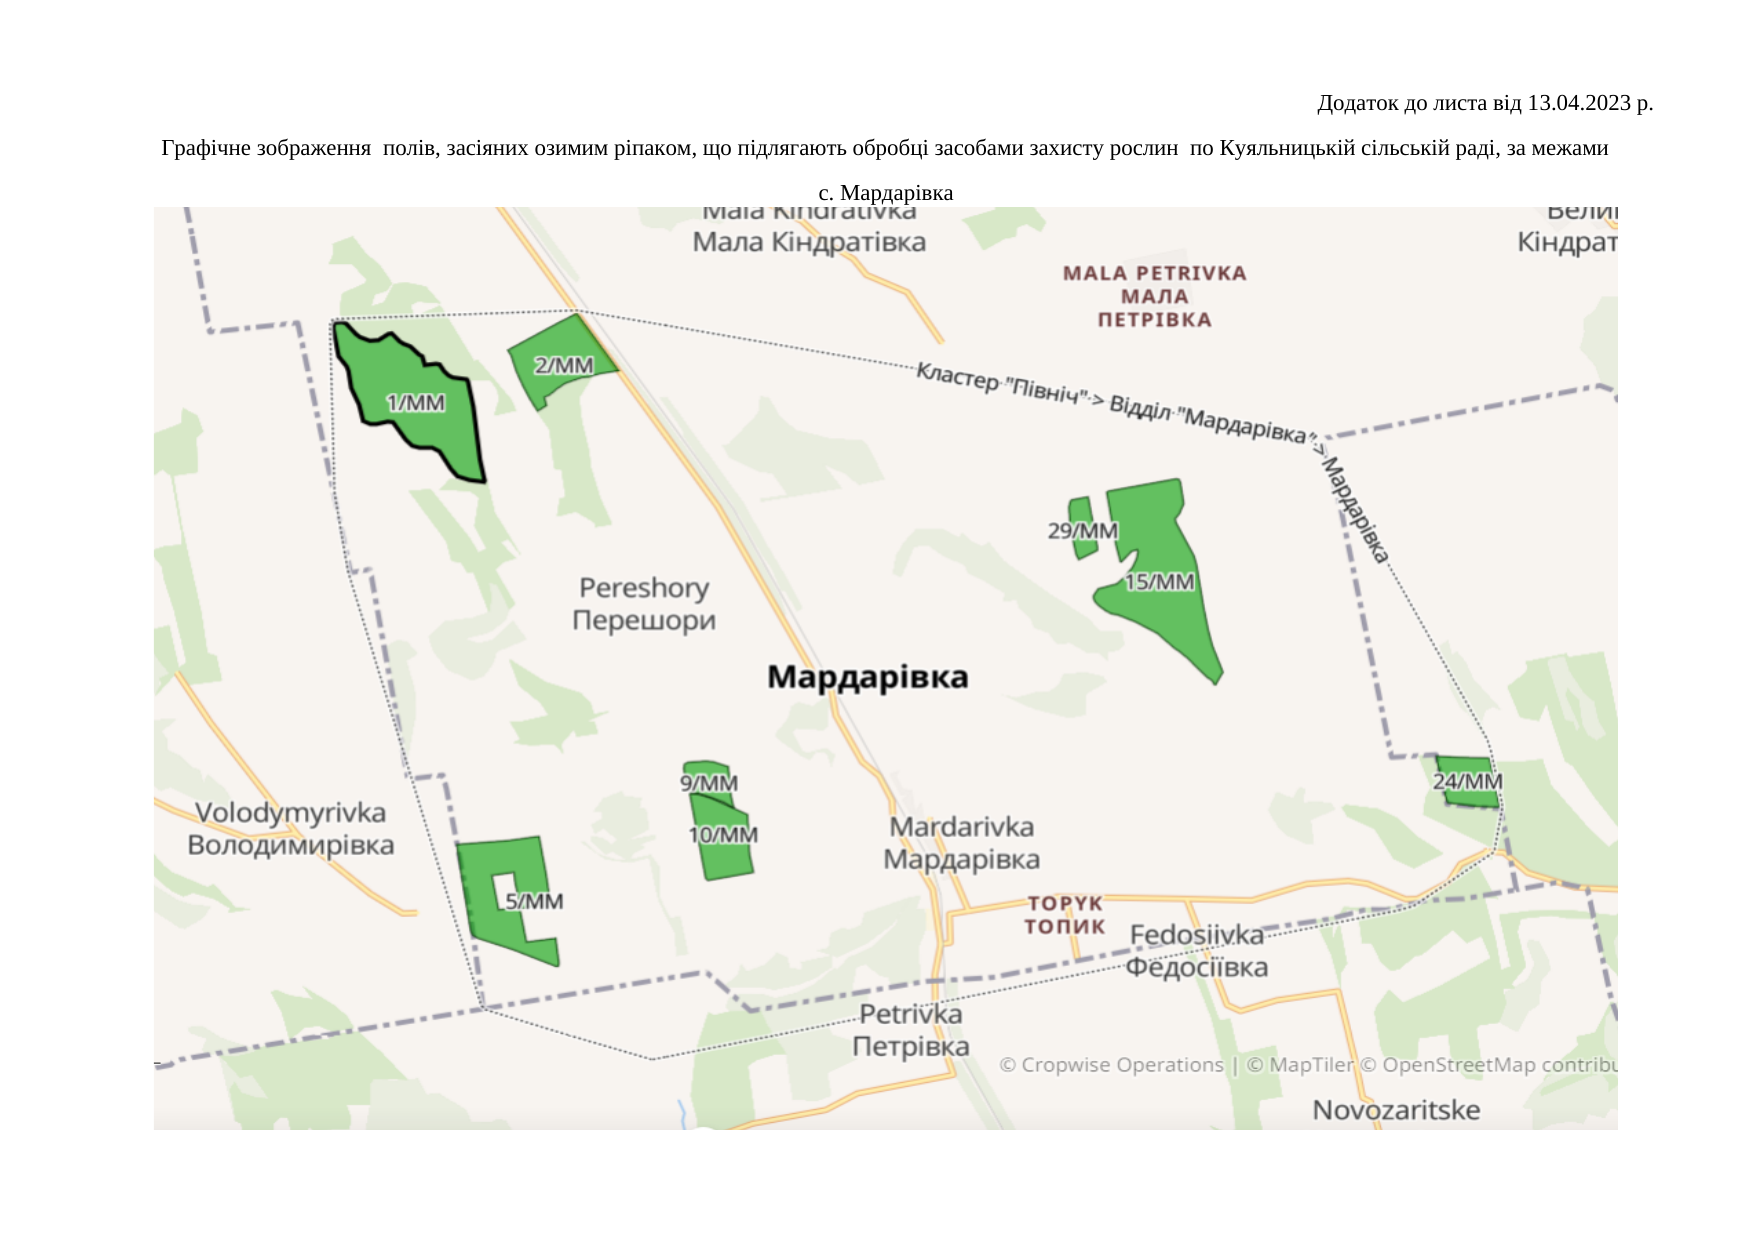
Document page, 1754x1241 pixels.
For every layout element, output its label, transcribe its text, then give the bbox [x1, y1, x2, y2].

text Графічне зображення полів, засіяних озимим ріпаком, що підлягають обробці засобами захисту рослин по Куяльницькій сільській раді, за межами [118, 134, 1654, 160]
text Додаток до листа від 13.04.2023 р. [118, 89, 1654, 115]
picture [153, 207, 1618, 1130]
